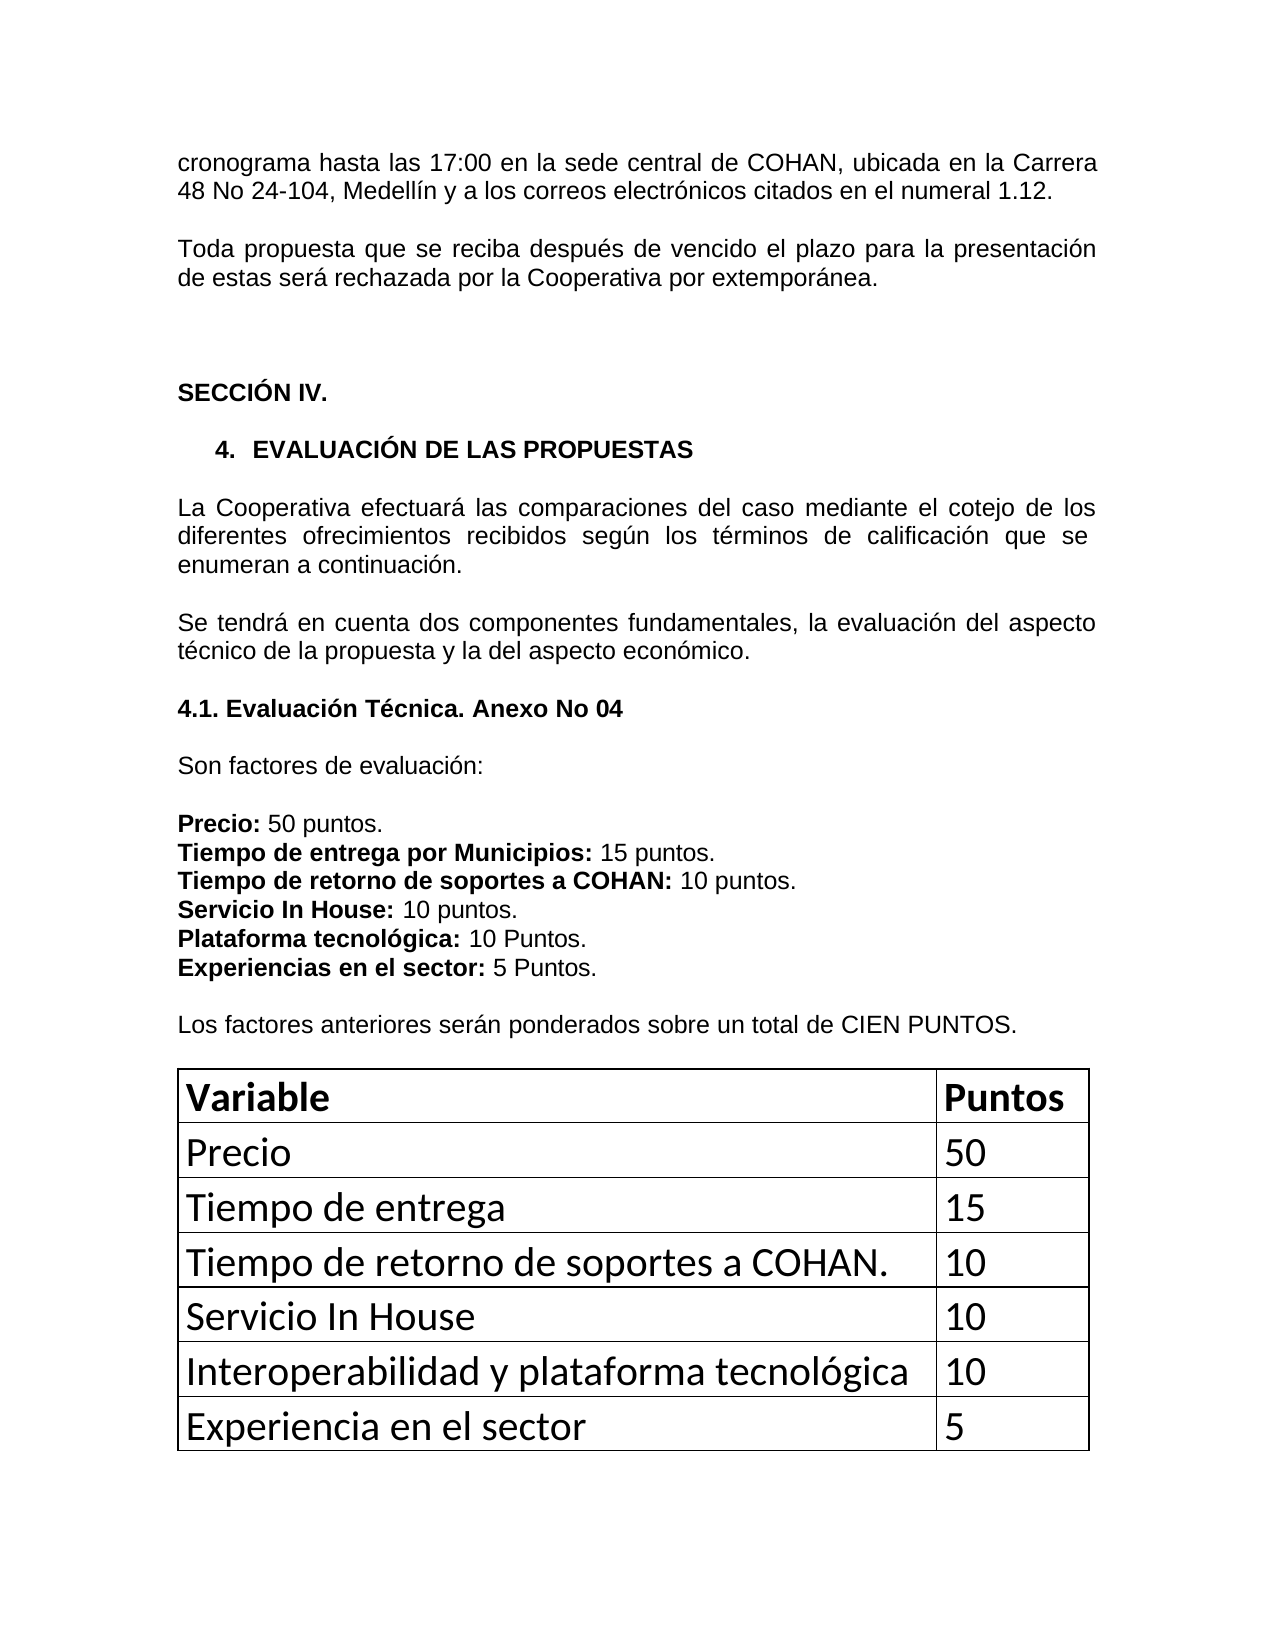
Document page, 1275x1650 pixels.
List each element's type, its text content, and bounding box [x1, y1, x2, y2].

text 4.1. Evaluación Técnica. Anexo No 04 [177, 694, 1098, 723]
text La Cooperativa efectuará las comparaciones del caso mediante el cotejo de los diferentes ofrecimientos recibidos según los términos de calificación que se [177, 493, 1098, 550]
text Son factores de evaluación: [177, 751, 1098, 780]
table_cell Servicio In House [179, 1288, 936, 1341]
table_header Puntos [937, 1070, 1088, 1122]
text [177, 148, 1098, 205]
table_cell 10 [937, 1288, 1088, 1341]
table_cell 50 [937, 1123, 1088, 1177]
text Los factores anteriores serán ponderados sobre un total de CIEN PUNTOS. [177, 1010, 1098, 1039]
text Tiempo de retorno de soportes a COHAN: 10 puntos. [177, 866, 1098, 895]
table_cell 5 [937, 1397, 1088, 1450]
text Plataforma tecnológica: 10 Puntos. [177, 924, 1098, 953]
text Toda propuesta que se reciba después de vencido el plazo para la presentación de estas será rechazada por la Cooperativa por extemporánea. [177, 234, 1098, 291]
table_cell 10 [937, 1342, 1088, 1396]
text Servicio In House: 10 puntos. [177, 895, 1098, 924]
table_cell Tiempo de retorno de soportes a COHAN. [179, 1233, 936, 1286]
text SECCIÓN IV. [177, 378, 1098, 406]
table_cell Tiempo de entrega [179, 1178, 936, 1232]
text Precio: 50 puntos. [177, 809, 1098, 838]
table_cell 10 [937, 1233, 1088, 1286]
text enumeran a continuación. [177, 550, 1098, 579]
text Se tendrá en cuenta dos componentes fundamentales, la evaluación del aspecto técnico de la propuesta y la del aspecto económico. [177, 608, 1098, 665]
table_cell 15 [937, 1178, 1088, 1232]
table_cell Experiencia en el sector [179, 1397, 936, 1450]
list EVALUACIÓN DE LAS PROPUESTAS [215, 435, 1098, 464]
text Tiempo de entrega por Municipios: 15 puntos. [177, 838, 1098, 866]
text Experiencias en el sector: 5 Puntos. [177, 953, 1098, 981]
table_header Variable [179, 1070, 936, 1122]
table_cell Precio [179, 1123, 936, 1177]
table_cell Interoperabilidad y plataforma tecnológica [179, 1342, 936, 1396]
